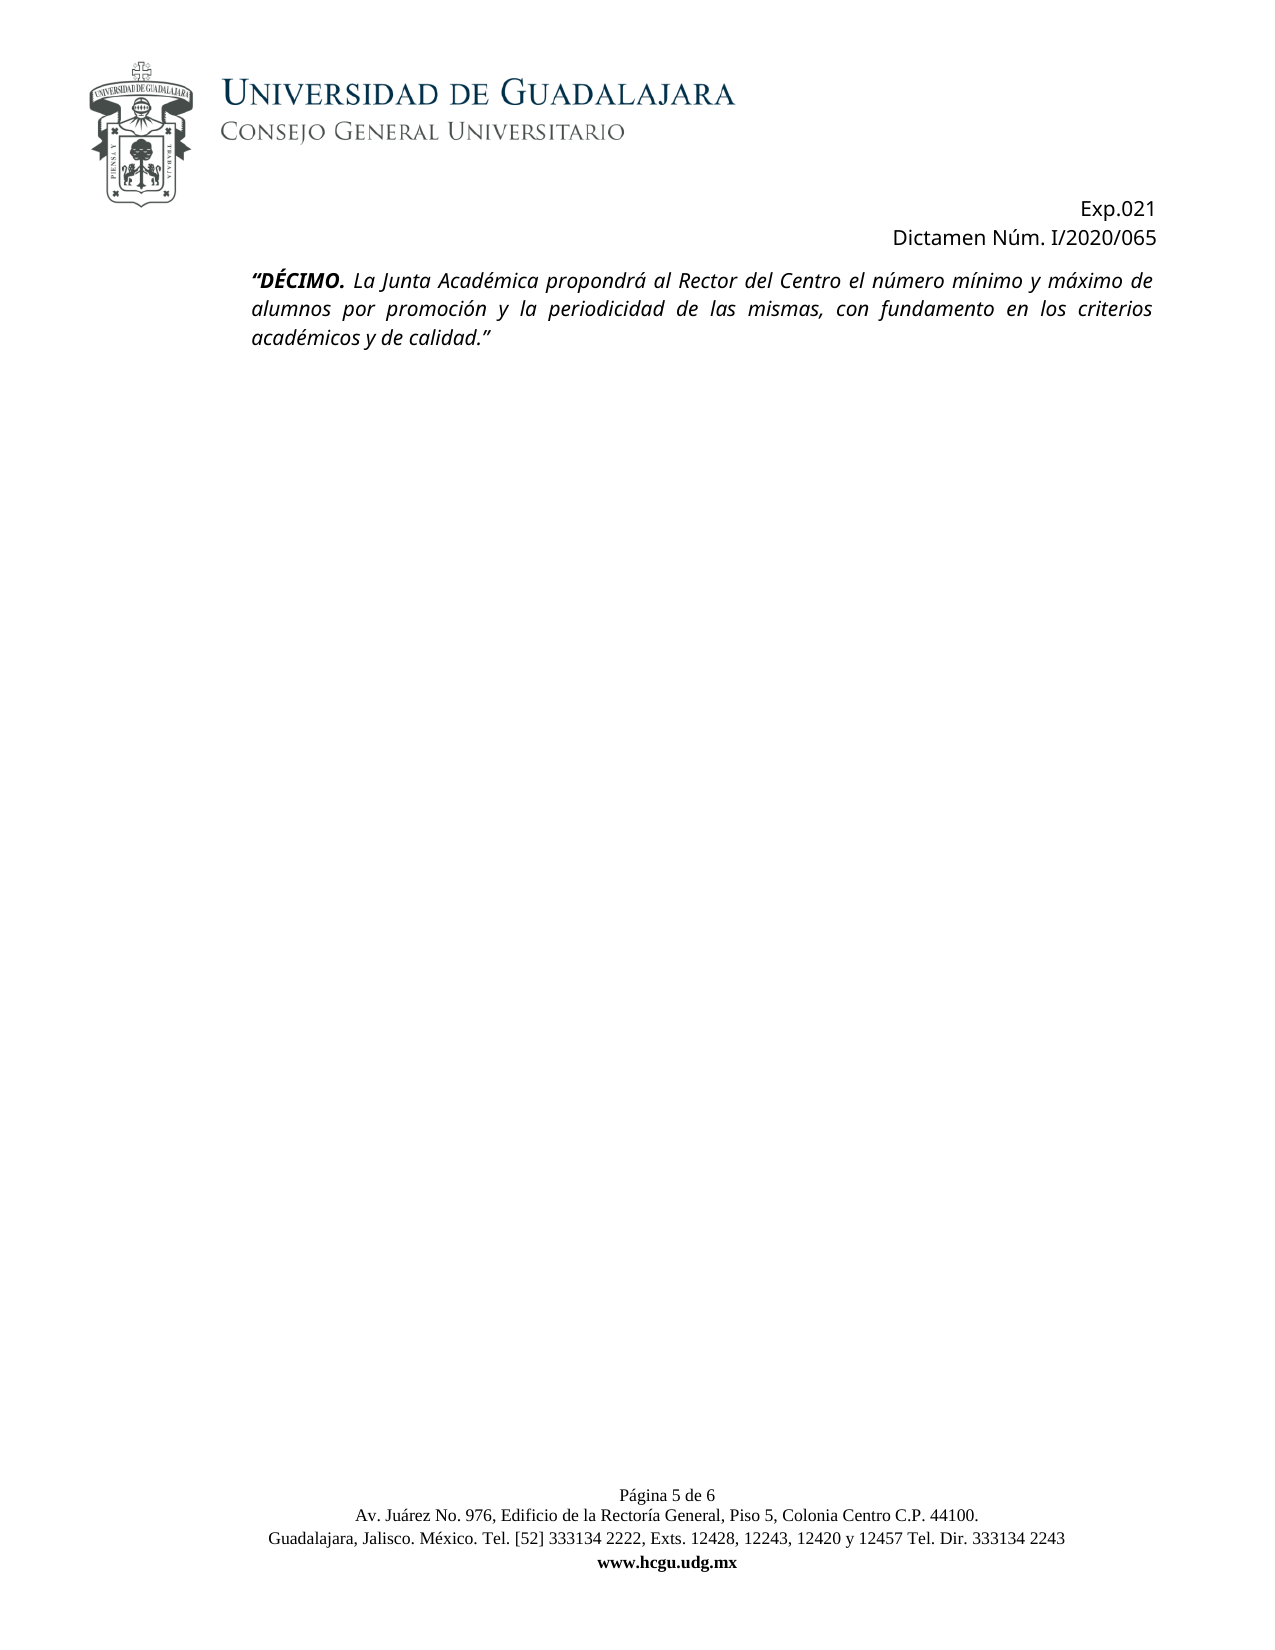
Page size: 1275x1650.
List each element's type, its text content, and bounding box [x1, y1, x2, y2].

picture [1, 1, 1274, 268]
text “DÉCIMO. La Junta Académica propondrá al Rector del Centro el número mínimo y máximo de alumnos por promoción y la periodicidad de las mismas, con fundamento en los criterios académicos y de calidad.” [251, 266, 1157, 351]
